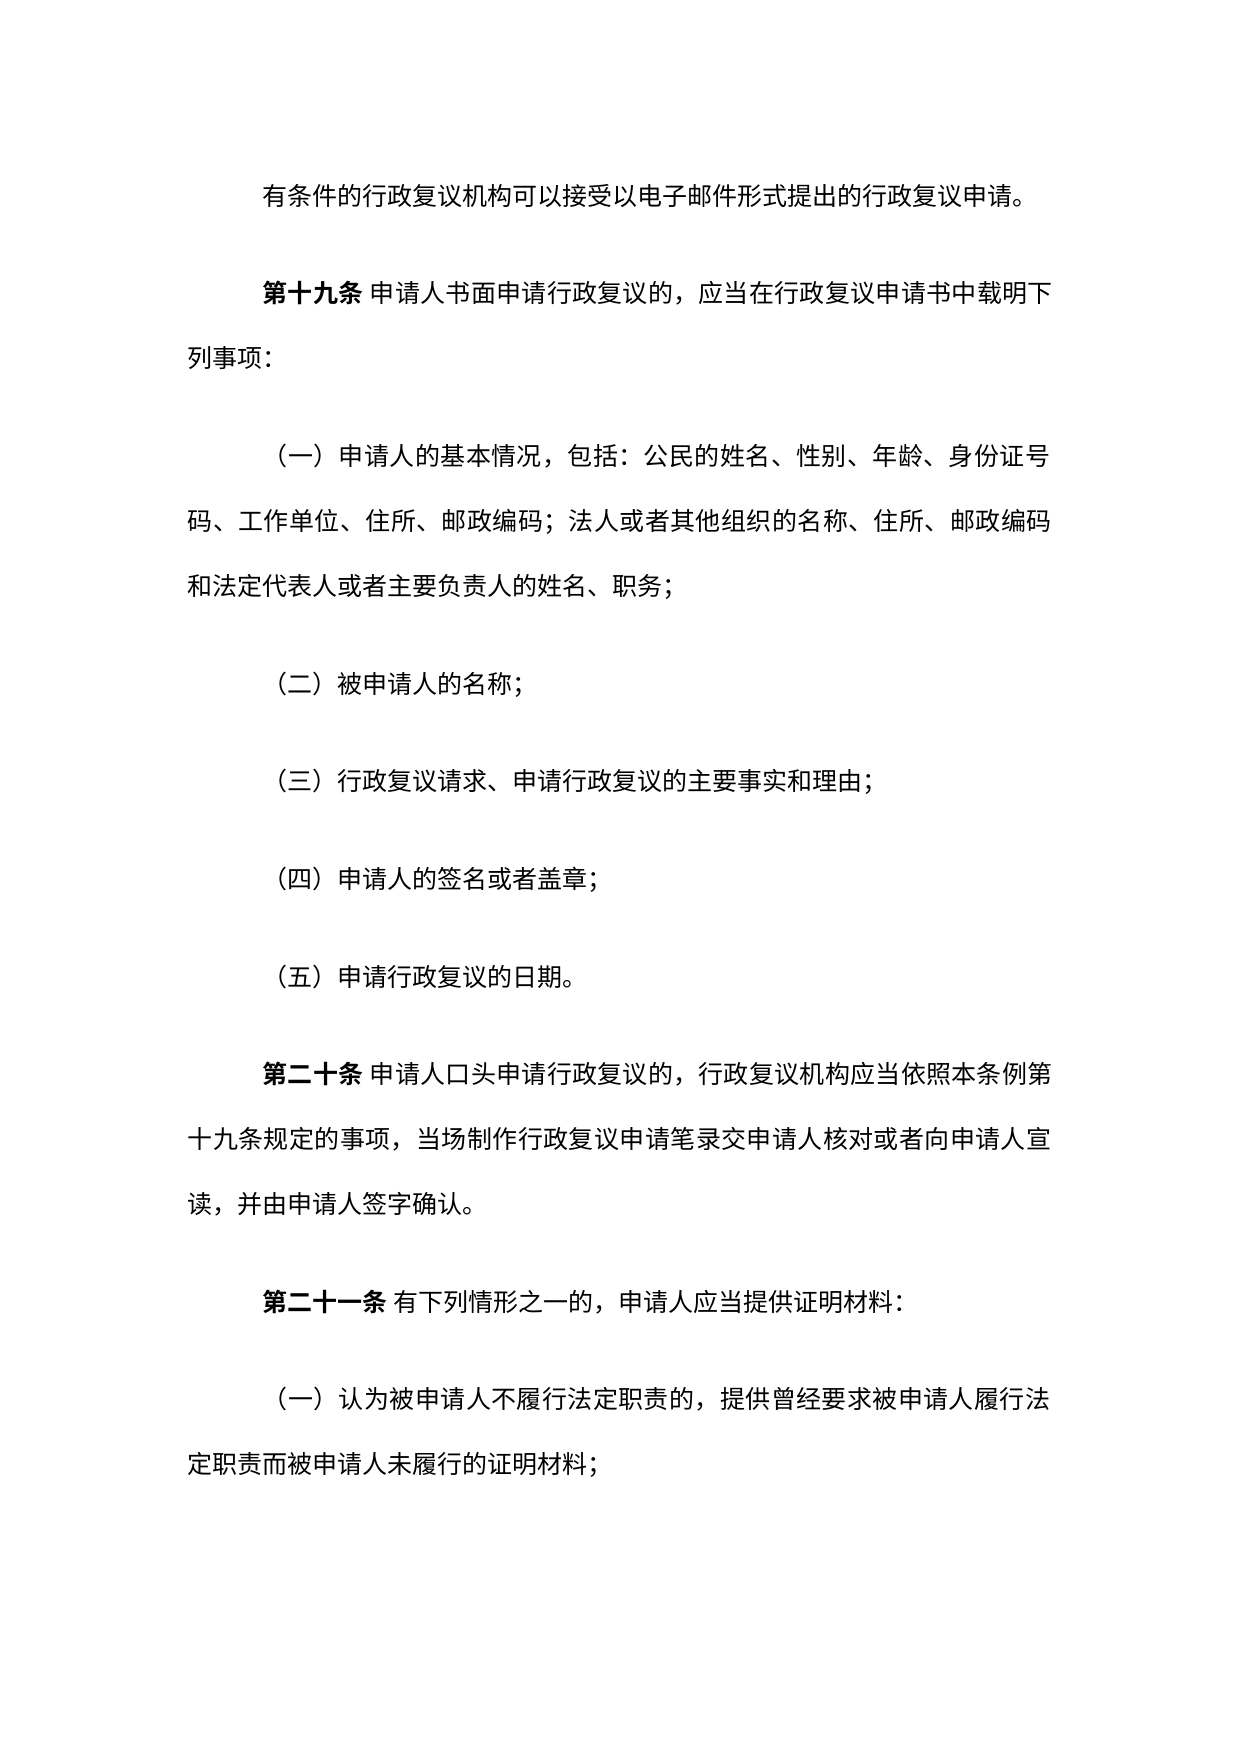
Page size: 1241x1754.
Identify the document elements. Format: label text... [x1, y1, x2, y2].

text （一）认为被申请人不履行法定职责的，提供曾经要求被申请人履行法定职责而被申请人未履行的证明材料； [187, 1365, 1053, 1495]
text （二）被申请人的名称； [187, 650, 1053, 715]
text （五）申请行政复议的日期。 [187, 943, 1053, 1008]
text （四）申请人的签名或者盖章； [187, 845, 1053, 910]
text 第二十条 申请人口头申请行政复议的，行政复议机构应当依照本条例第十九条规定的事项，当场制作行政复议申请笔录交申请人核对或者向申请人宣读，并由申请人签字确认。 [187, 1040, 1053, 1235]
text （一）申请人的基本情况，包括：公民的姓名、性别、年龄、身份证号码、工作单位、住所、邮政编码；法人或者其他组织的名称、住所、邮政编码和法定代表人或者主要负责人的姓名、职务； [187, 422, 1053, 617]
text 第十九条 申请人书面申请行政复议的，应当在行政复议申请书中载明下列事项： [187, 259, 1053, 389]
text 有条件的行政复议机构可以接受以电子邮件形式提出的行政复议申请。 [187, 162, 1053, 227]
text （三）行政复议请求、申请行政复议的主要事实和理由； [187, 747, 1053, 812]
text 第二十一条 有下列情形之一的，申请人应当提供证明材料： [187, 1268, 1053, 1333]
